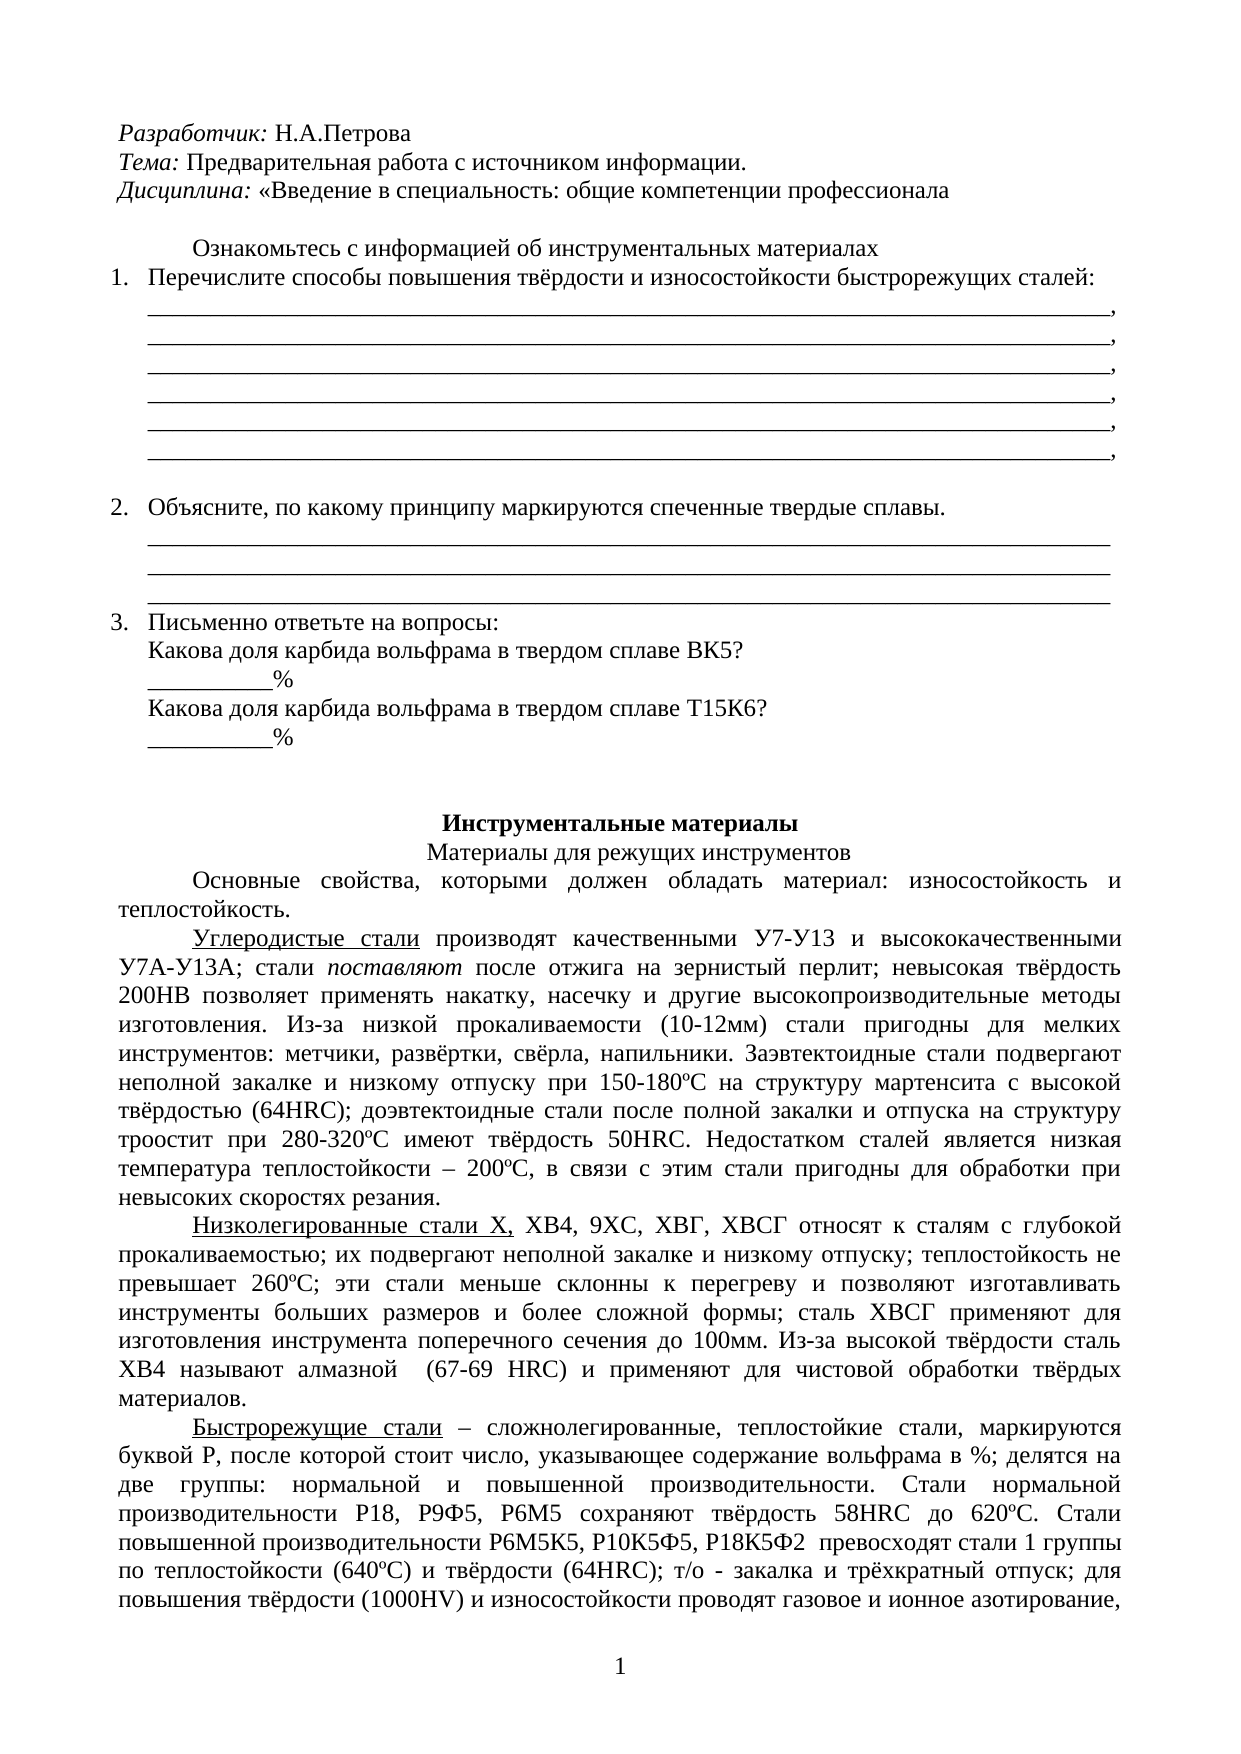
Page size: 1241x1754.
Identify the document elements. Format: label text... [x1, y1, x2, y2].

text Какова доля карбида вольфрама в твердом сплаве Т15К6? [148, 693, 1122, 722]
text _____________________________________________________________________________, [148, 291, 1122, 319]
text Низколегированные стали Х, ХВ4, 9ХС, ХВГ, ХВСГ относят к сталям с глубокой прокаливаемостью; их подвергают неполной закалке и низкому отпуску; теплостойкость не превышает 260ºС; эти стали меньше склонны к перегреву и позволяют изготавливать инструменты больших размеров и более сложной формы; сталь ХВСГ применяют для изготовления инструмента поперечного сечения до 100мм. Из-за высокой твёрдости сталь ХВ4 называют алмазной (67-69 НRС) и применяют для чистовой обработки твёрдых материалов. [118, 1211, 1122, 1412]
text Разработчик: Н.А.Петрова [118, 118, 1122, 147]
text Ознакомьтесь с информацией об инструментальных материалах [118, 233, 1122, 262]
text Инструментальные материалы [118, 808, 1122, 837]
text Углеродистые стали производят качественными У7-У13 и высококачественными У7А-У13А; стали поставляют после отжига на зернистый перлит; невысокая твёрдость 200НВ позволяет применять накатку, насечку и другие высокопроизводительные методы изготовления. Из-за низкой прокаливаемости (10-12мм) стали пригодны для мелких инструментов: метчики, развёртки, свёрла, напильники. Заэвтектоидные стали подвергают неполной закалке и низкому отпуску при 150-180ºС на структуру мартенсита с высокой твёрдостью (64НRС); доэвтектоидные стали после полной закалки и отпуска на структуру троостит при 280-320ºС имеют твёрдость 50НRC. Недостатком сталей является низкая температура теплостойкости – 200ºС, в связи с этим стали пригодны для обработки при невысоких скоростях резания. [118, 923, 1122, 1211]
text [118, 1412, 1122, 1613]
text __________% [148, 722, 1122, 751]
text Какова доля карбида вольфрама в твердом сплаве ВК5? [148, 636, 1122, 664]
text _____________________________________________________________________________, [148, 406, 1122, 434]
text Основные свойства, которыми должен обладать материал: износостойкость и теплостойкость. [118, 866, 1122, 923]
text _____________________________________________________________________________, [148, 434, 1122, 463]
list Объясните, по какому принципу маркируются спеченные твердые сплавы. [110, 492, 1122, 521]
text _____________________________________________________________________________, [148, 377, 1122, 406]
text Тема: Предварительная работа с источником информации. [118, 147, 1122, 176]
text _____________________________________________________________________________, [148, 319, 1122, 348]
text Дисциплина: «Введение в специальность: общие компетенции профессионала [118, 176, 1122, 204]
text _____________________________________________________________________________, [148, 348, 1122, 377]
list Перечислите способы повышения твёрдости и износостойкости быстрорежущих сталей: [110, 262, 1122, 291]
text _______________________________________________________________________________________________________________________________________________________________________________________________________________________________________ [148, 521, 1122, 607]
text __________% [148, 664, 1122, 693]
text Материалы для режущих инструментов [156, 837, 1122, 866]
list Письменно ответьте на вопросы: [110, 607, 1122, 636]
